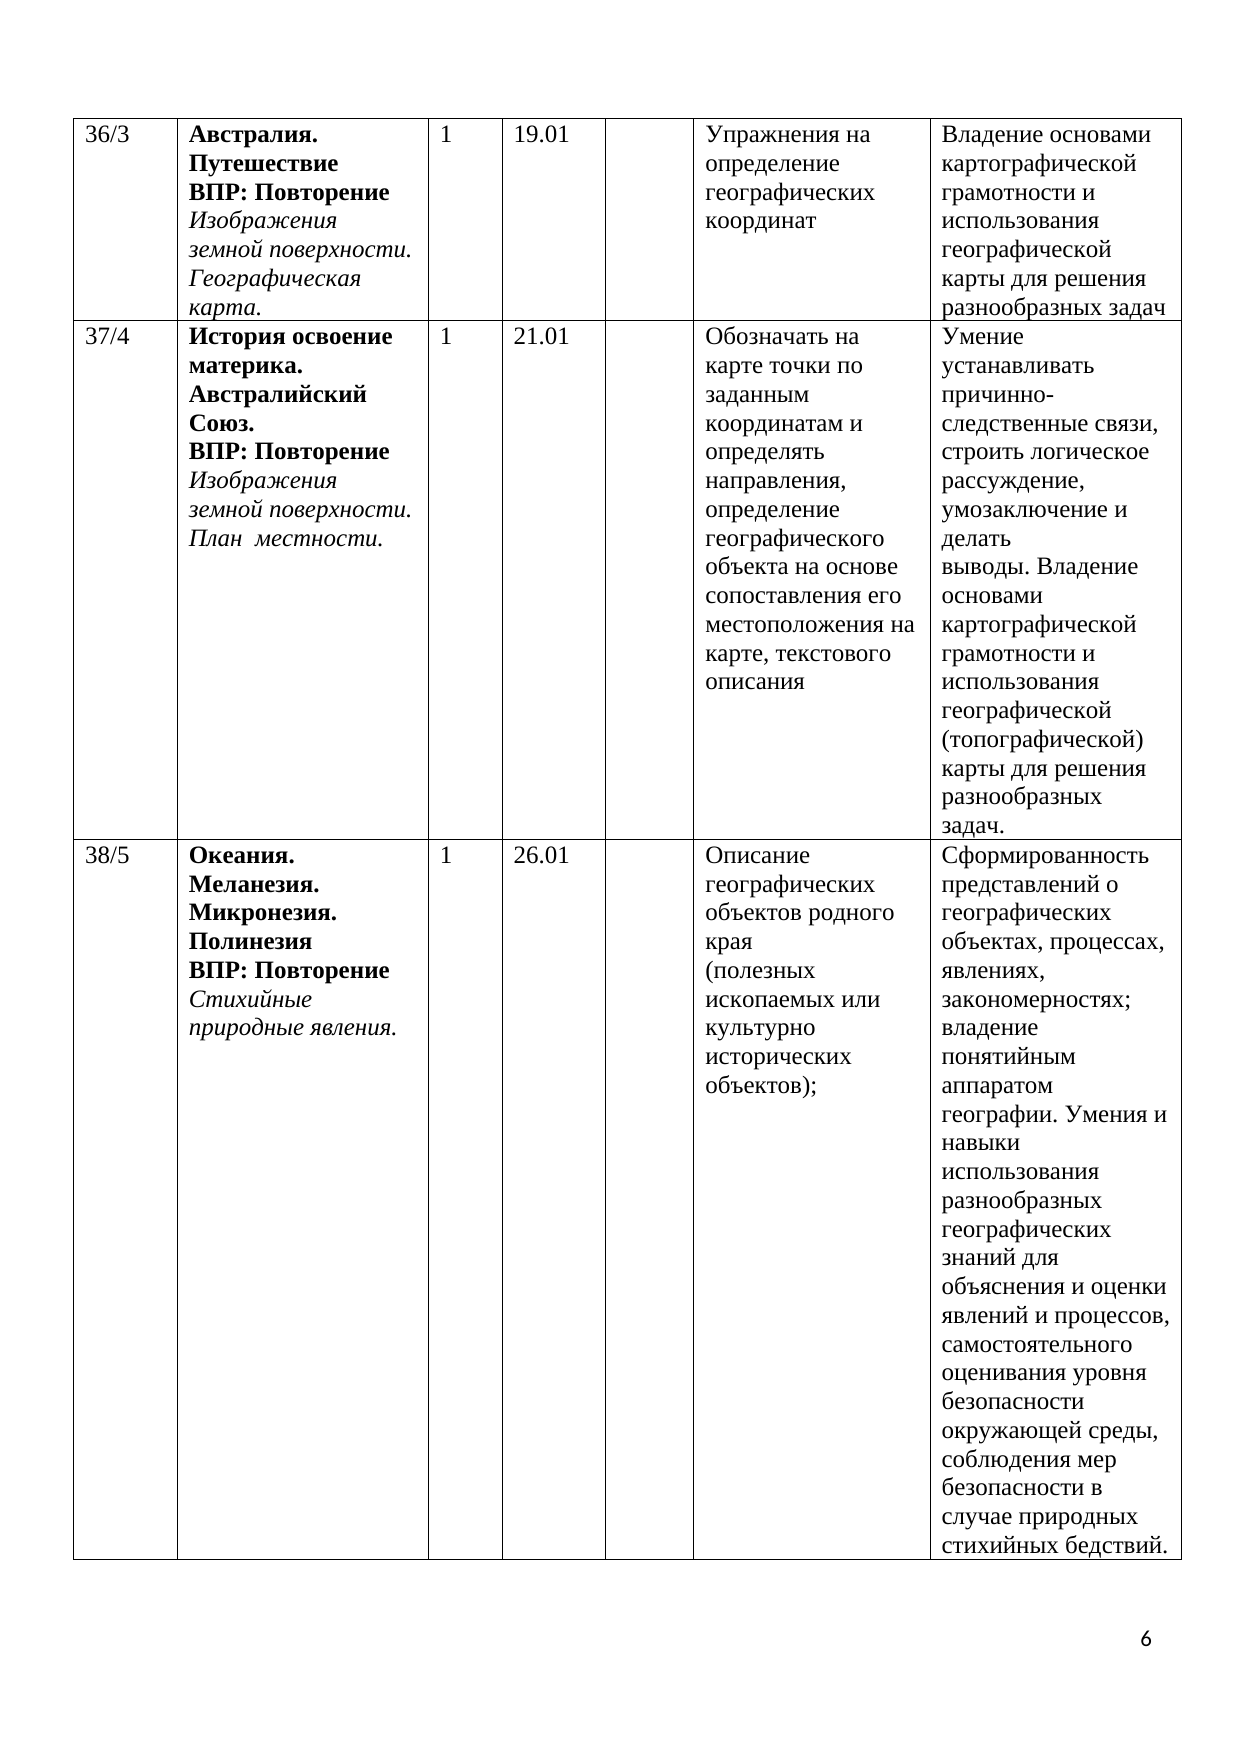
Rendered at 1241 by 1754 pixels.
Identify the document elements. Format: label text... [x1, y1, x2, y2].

table_cell Владение основами картографической грамотности и использования географической карты для решения разнообразных задач [931, 119, 1181, 320]
table_cell 26.01 [503, 840, 605, 1559]
table_cell Сформированность представлений о географических объектах, процессах, явлениях, закономерностях; владение понятийным аппаратом географии. Умения и навыки использования разнообразных географических знаний для объяснения и оценки явлений и процессов, самостоятельного оценивания уровня безопасности окружающей среды, соблюдения мер безопасности в случае природных стихийных бедствий. [931, 840, 1181, 1559]
table_cell Австралия. Путешествие ВПР: Повторение Изображения земной поверхности. Географическая карта. [178, 119, 428, 320]
table_cell 36/3 [74, 119, 177, 320]
table_cell Упражнения на определение географических координат [694, 119, 930, 320]
table_cell 37/4 [74, 321, 177, 839]
table_cell 38/5 [74, 840, 177, 1559]
table_cell [606, 119, 693, 320]
table_cell 1 [429, 321, 502, 839]
table_cell [606, 321, 693, 839]
table_cell Океания. Меланезия. Микронезия. Полинезия ВПР: Повторение Стихийные природные явления. [178, 840, 428, 1559]
table_cell Описание географических объектов родного края (полезных ископаемых или культурно исторических объектов); [694, 840, 930, 1559]
table_cell История освоение материка. Австралийский Союз. ВПР: Повторение Изображения земной поверхности. План местности. [178, 321, 428, 839]
table_cell Умение устанавливать причинно- следственные связи, строить логическое рассуждение, умозаключение и делать выводы. Владение основами картографической грамотности и использования географической (топографической) карты для решения разнообразных задач. [931, 321, 1181, 839]
table_cell [606, 840, 693, 1559]
table_cell Обозначать на карте точки по заданным координатам и определять направления, определение географического объекта на основе сопоставления его местоположения на карте, текстового описания [694, 321, 930, 839]
table_cell 21.01 [503, 321, 605, 839]
table_cell 1 [429, 119, 502, 320]
table_cell 1 [429, 840, 502, 1559]
table_cell 19.01 [503, 119, 605, 320]
